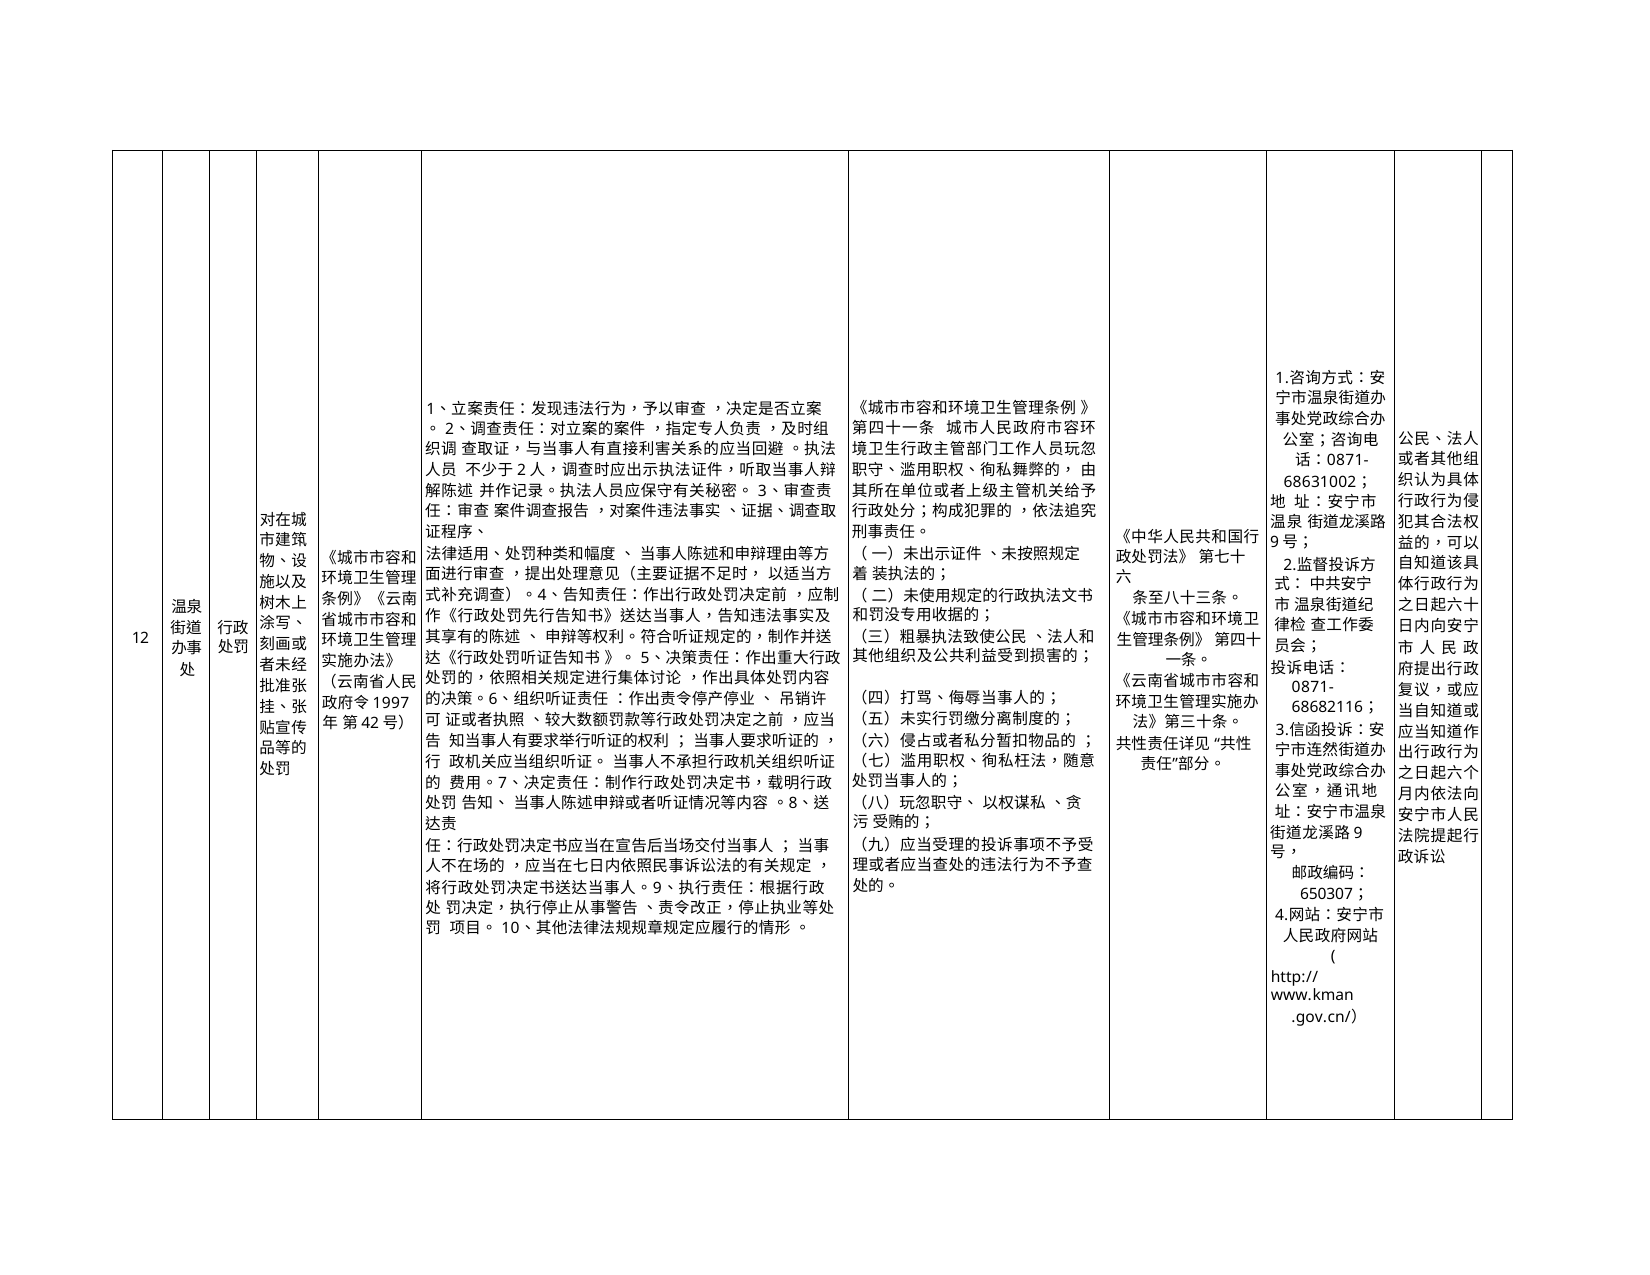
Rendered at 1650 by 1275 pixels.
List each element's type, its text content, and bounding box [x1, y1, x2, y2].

table_header [1482, 151, 1512, 1119]
table_header 行政 处罚 [210, 151, 256, 1119]
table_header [1267, 151, 1394, 1119]
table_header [1110, 151, 1266, 1119]
table_header 12 [113, 151, 162, 1119]
table_header 《城市市容和环境卫生管理条例 》 第四十一条 城市人民政府市容环 境卫生行政主管部门工作人员玩忽 职守、滥用职权、徇私舞弊的， 由 其所在单位或者上级主管机关给予 行政处分；构成犯罪的 ，依法追究 刑事责任。 （ 一）未出示证件 、未按照规定着 装执法的； （ 二）未使用规定的行政执法文书 和罚没专用收据的； （三）粗暴执法致使公民 、法人和 其他组织及公共利益受到损害的； （四）打骂、侮辱当事人的； （五）未实行罚缴分离制度的； （六）侵占或者私分暂扣物品的 ； （七）滥用职权、徇私枉法，随意 处罚当事人的； （八）玩忽职守、 以权谋私 、贪污 受贿的； （九）应当受理的投诉事项不予受 理或者应当查处的违法行为不予查 处的。 [849, 151, 1109, 1119]
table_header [1395, 151, 1481, 1119]
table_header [319, 151, 421, 1119]
table_header 温泉 街道 办事 处 [163, 151, 209, 1119]
table_header 对在城 市建筑 物、设 施以及 树木上 涂写、 刻画或 者未经 批准张 挂、张 贴宣传 品等的 处罚 [257, 151, 318, 1119]
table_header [422, 151, 848, 1119]
